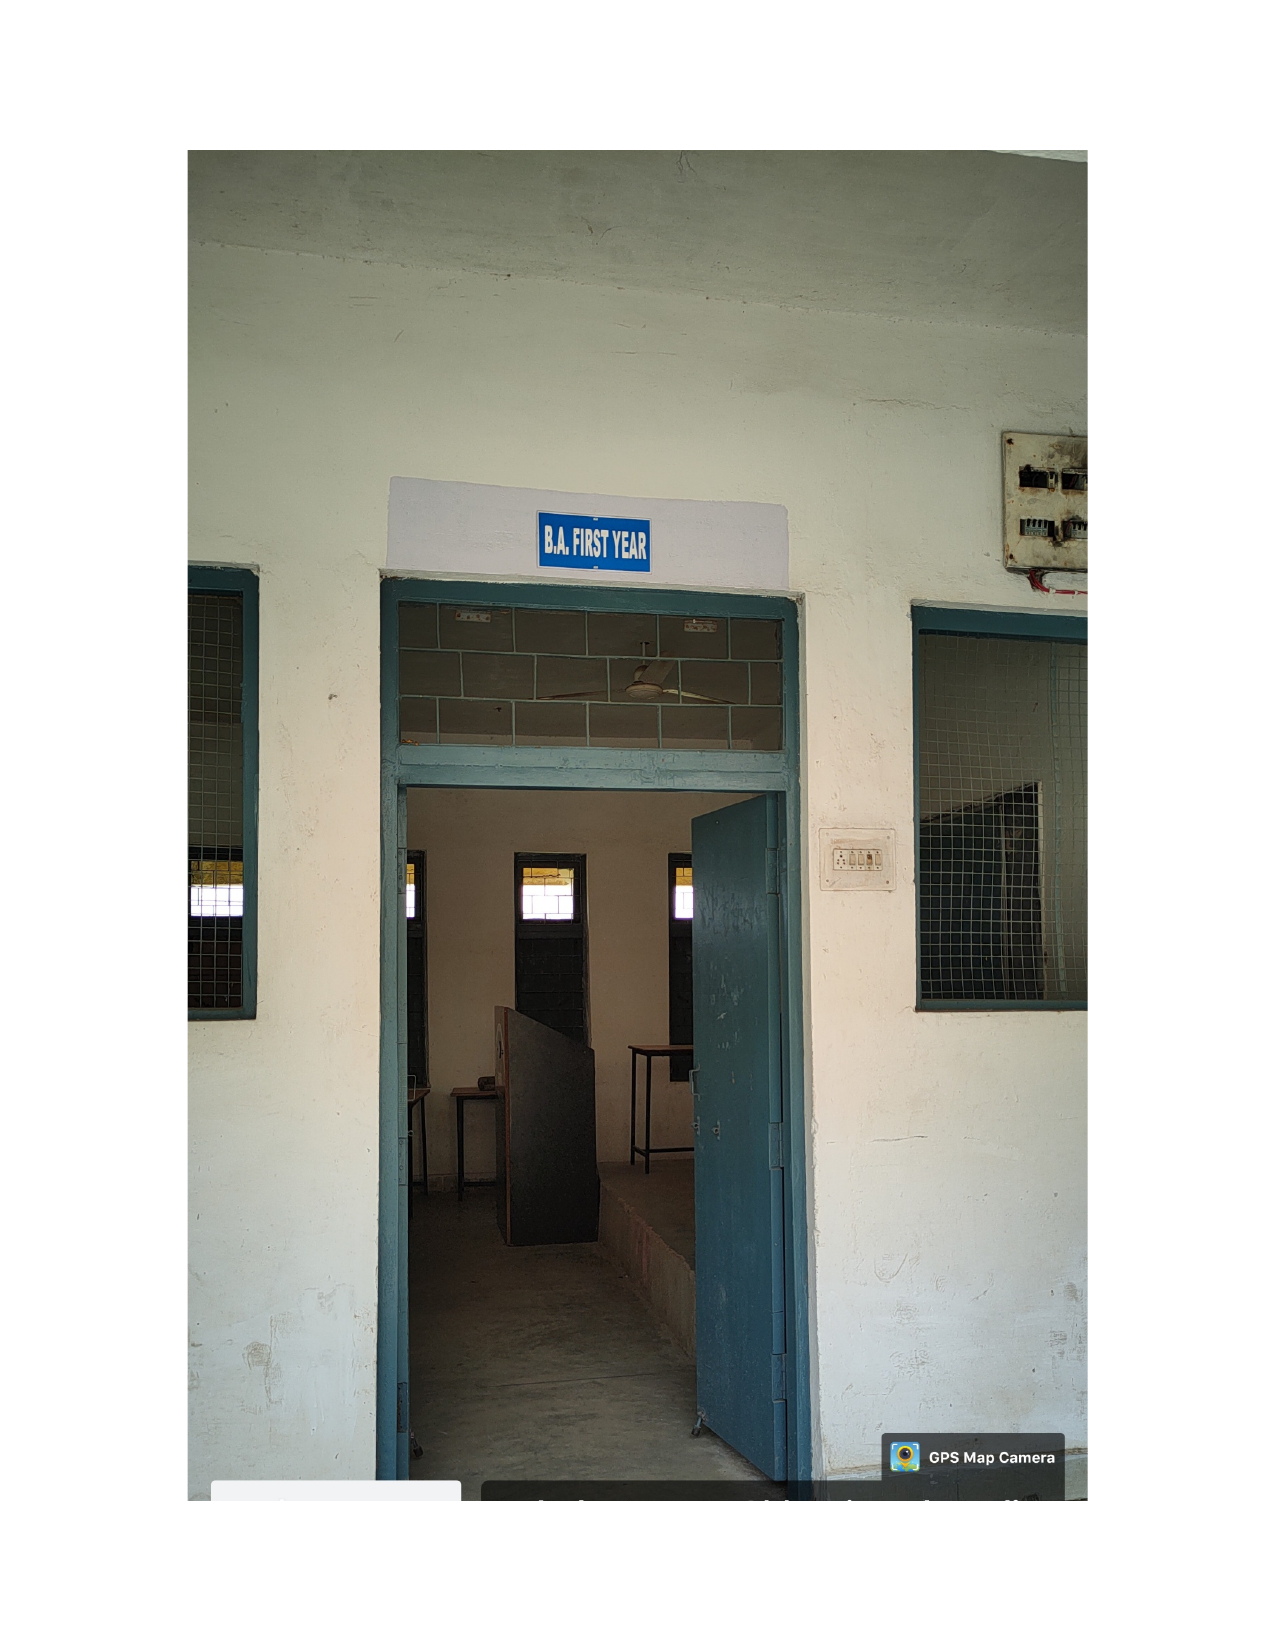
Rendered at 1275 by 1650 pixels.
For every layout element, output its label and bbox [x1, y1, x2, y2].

picture [187, 150, 1088, 1501]
